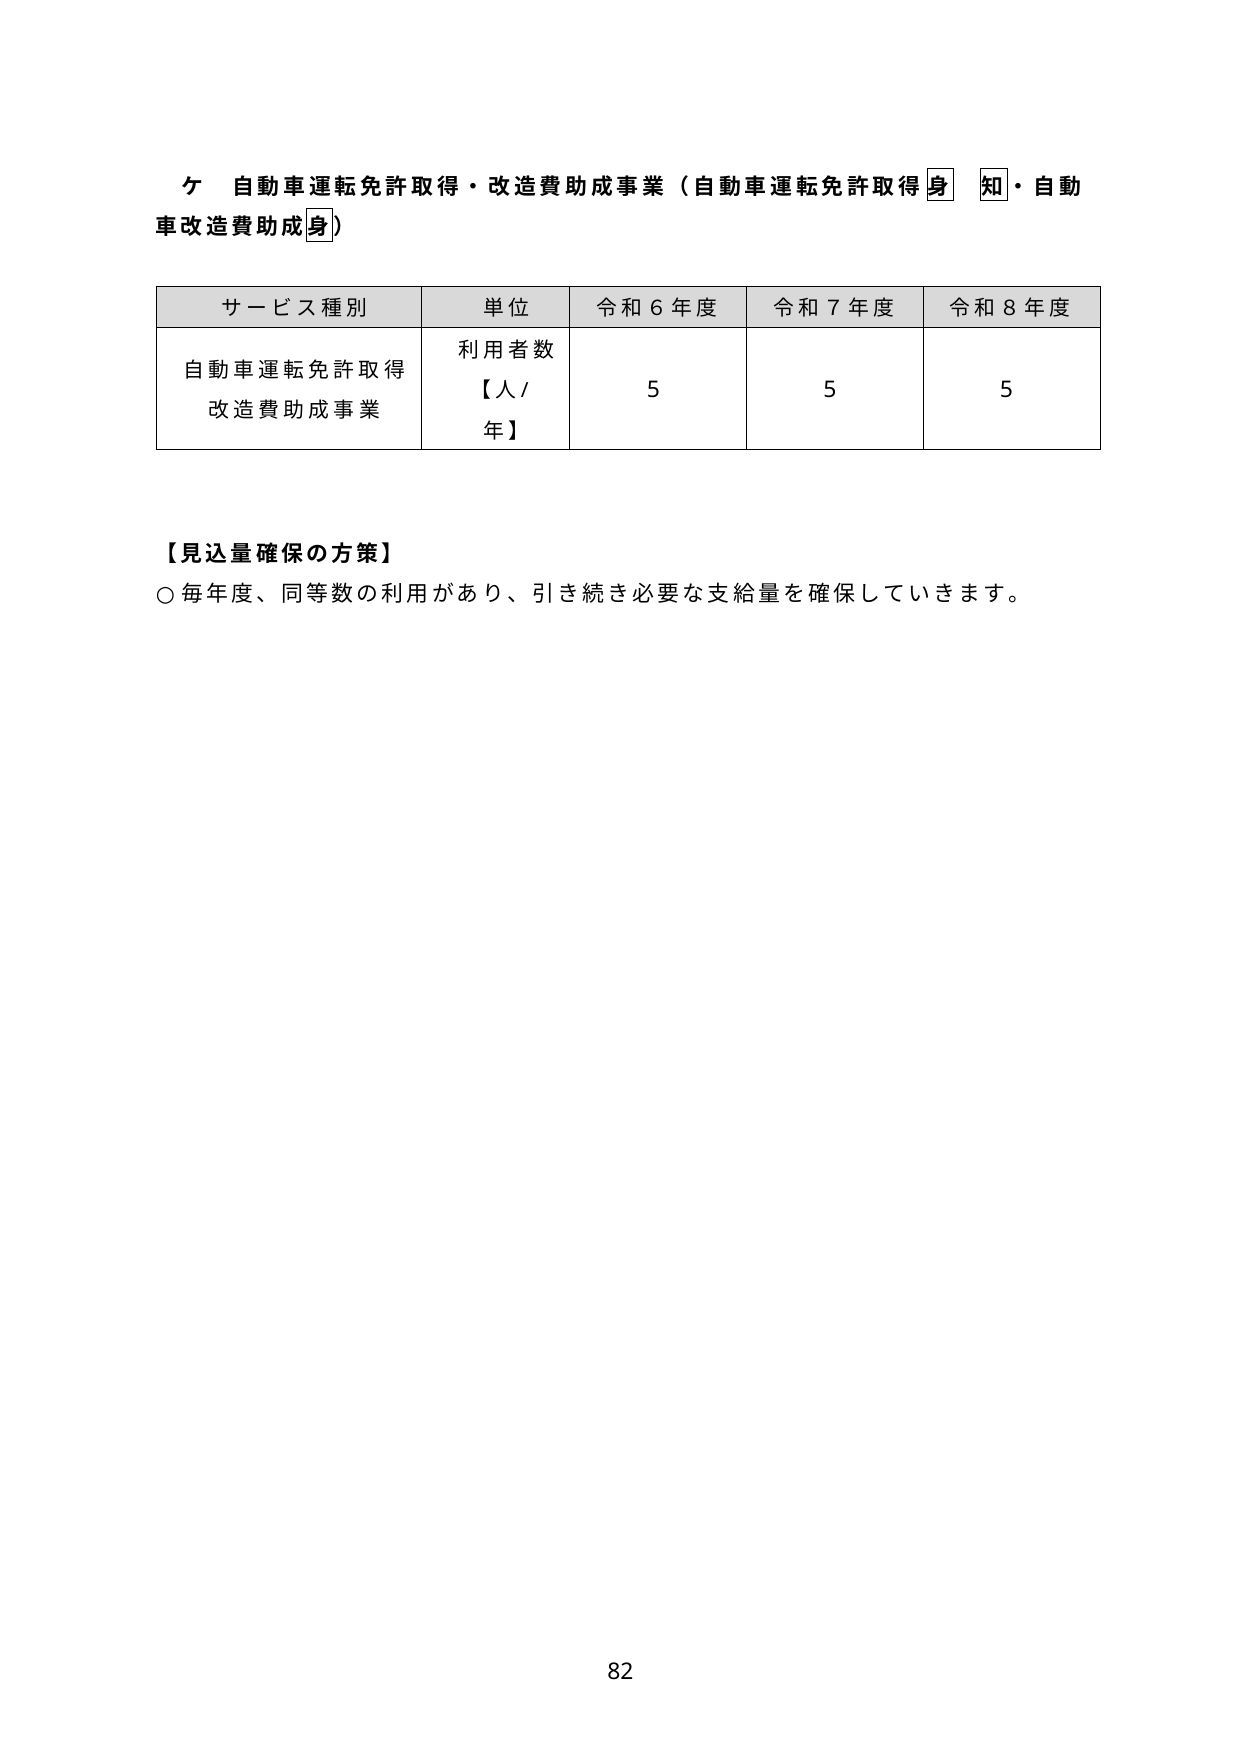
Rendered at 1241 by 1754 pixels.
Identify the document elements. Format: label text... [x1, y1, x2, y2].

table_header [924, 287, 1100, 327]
text ○毎年度、同等数の利用があり、引き続き必要な支給量を確保していきます。 [156, 572, 1084, 612]
text 【見込量確保の方策】 [156, 531, 1084, 572]
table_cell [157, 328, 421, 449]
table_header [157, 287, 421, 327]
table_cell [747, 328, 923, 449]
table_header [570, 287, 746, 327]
text ケ 自動車運転免許取得・改造費助成事業（自動車運転免許取得身 知・自動車改造費助成身） [156, 164, 1084, 245]
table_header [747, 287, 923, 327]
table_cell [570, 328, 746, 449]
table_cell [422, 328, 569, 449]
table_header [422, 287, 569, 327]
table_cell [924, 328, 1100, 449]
